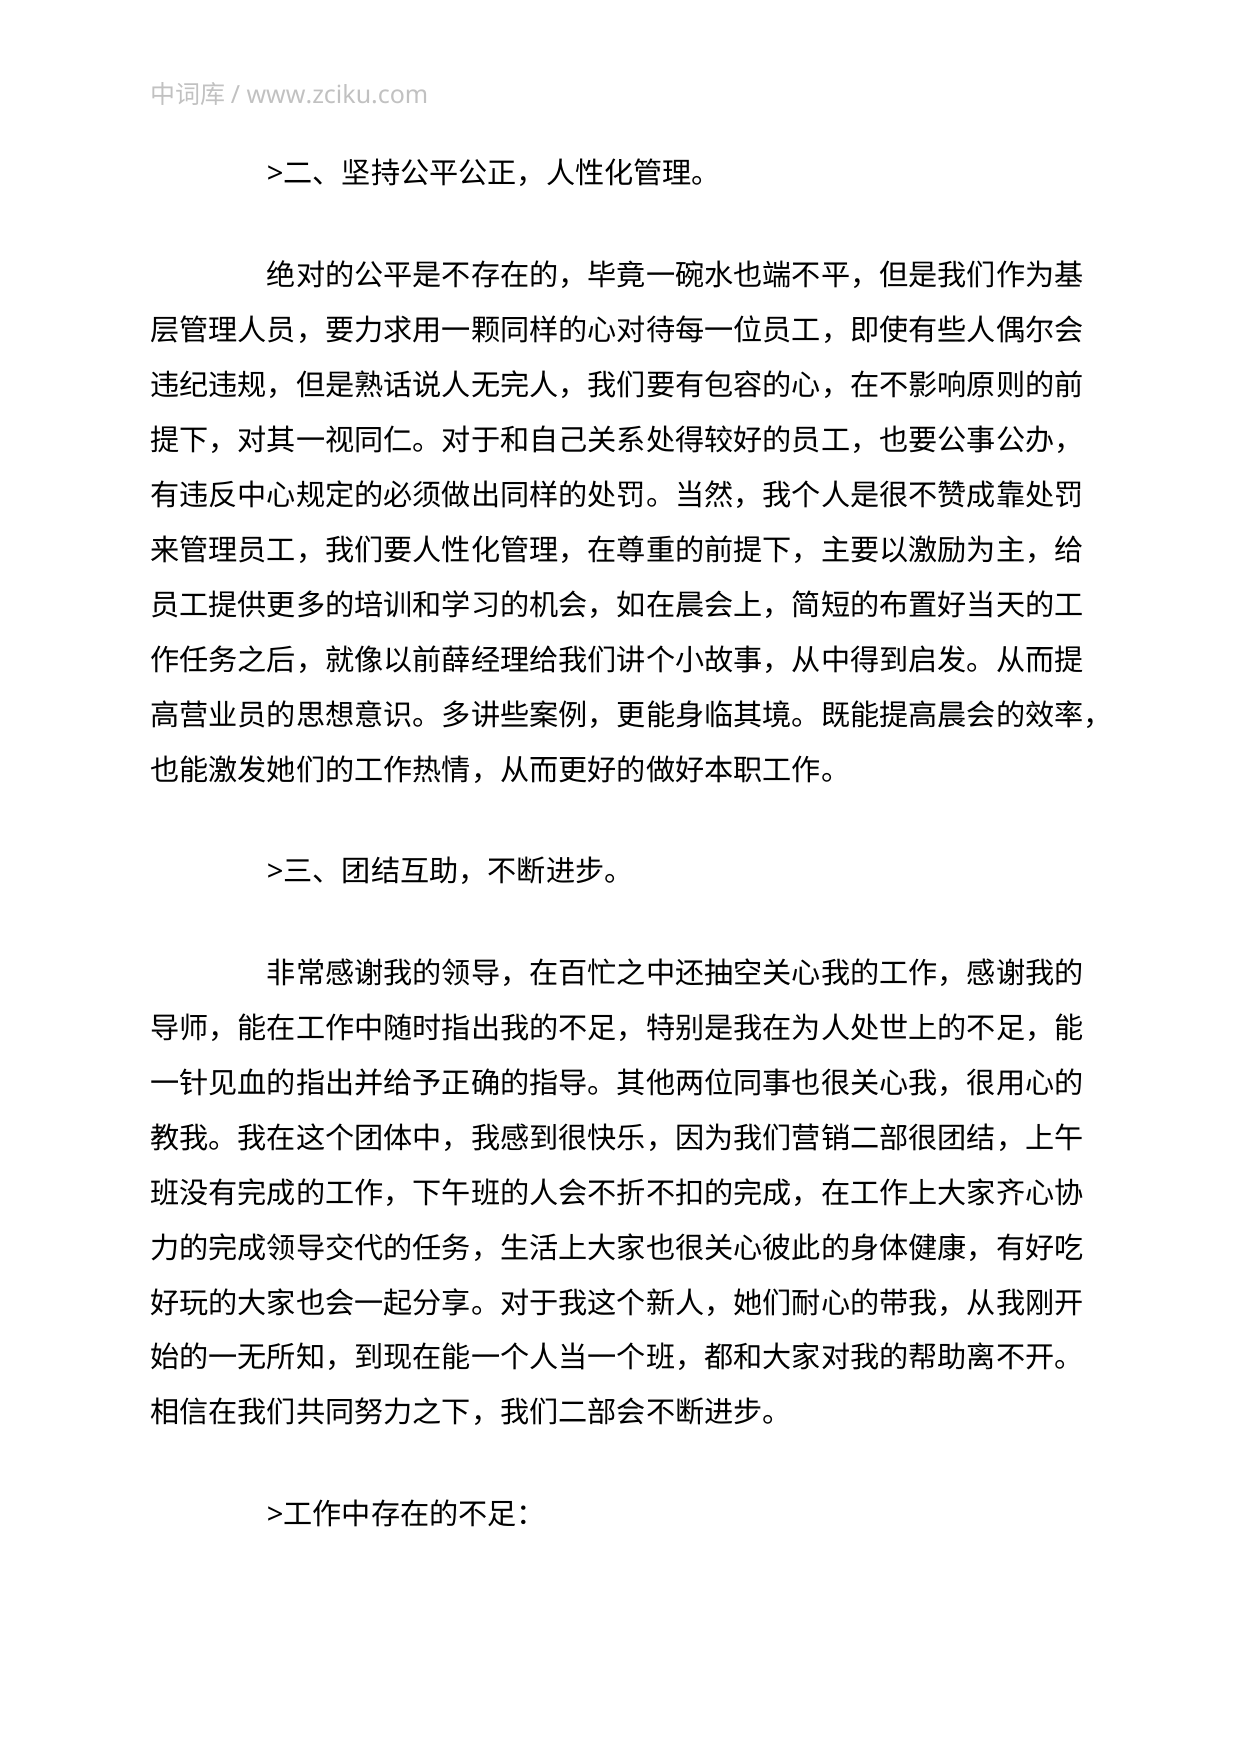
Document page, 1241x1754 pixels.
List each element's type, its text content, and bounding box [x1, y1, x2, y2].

text 绝对的公平是不存在的，毕竟一碗水也端不平，但是我们作为基层管理人员，要力求用一颗同样的心对待每一位员工，即使有些人偶尔会违纪违规，但是熟话说人无完人，我们要有包容的心，在不影响原则的前提下，对其一视同仁。对于和自己关系处得较好的员工，也要公事公办，有违反中心规定的必须做出同样的处罚。当然，我个人是很不赞成靠处罚来管理员工，我们要人性化管理，在尊重的前提下，主要以激励为主，给员工提供更多的培训和学习的机会，如在晨会上，简短的布置好当天的工作任务之后，就像以前薛经理给我们讲个小故事，从中得到启发。从而提高营业员的思想意识。多讲些案例，更能身临其境。既能提高晨会的效率，也能激发她们的工作热情，从而更好的做好本职工作。 [150, 252, 1090, 788]
text >工作中存在的不足： [150, 1491, 1090, 1533]
text 非常感谢我的领导，在百忙之中还抽空关心我的工作，感谢我的导师，能在工作中随时指出我的不足，特别是我在为人处世上的不足，能一针见血的指出并给予正确的指导。其他两位同事也很关心我，很用心的教我。我在这个团体中，我感到很快乐，因为我们营销二部很团结，上午班没有完成的工作，下午班的人会不折不扣的完成，在工作上大家齐心协力的完成领导交代的任务，生活上大家也很关心彼此的身体健康，有好吃好玩的大家也会一起分享。对于我这个新人，她们耐心的带我，从我刚开始的一无所知，到现在能一个人当一个班，都和大家对我的帮助离不开。相信在我们共同努力之下，我们二部会不断进步。 [150, 950, 1090, 1431]
text >三、团结互助，不断进步。 [150, 848, 1090, 890]
text >二、坚持公平公正，人性化管理。 [150, 150, 1090, 192]
